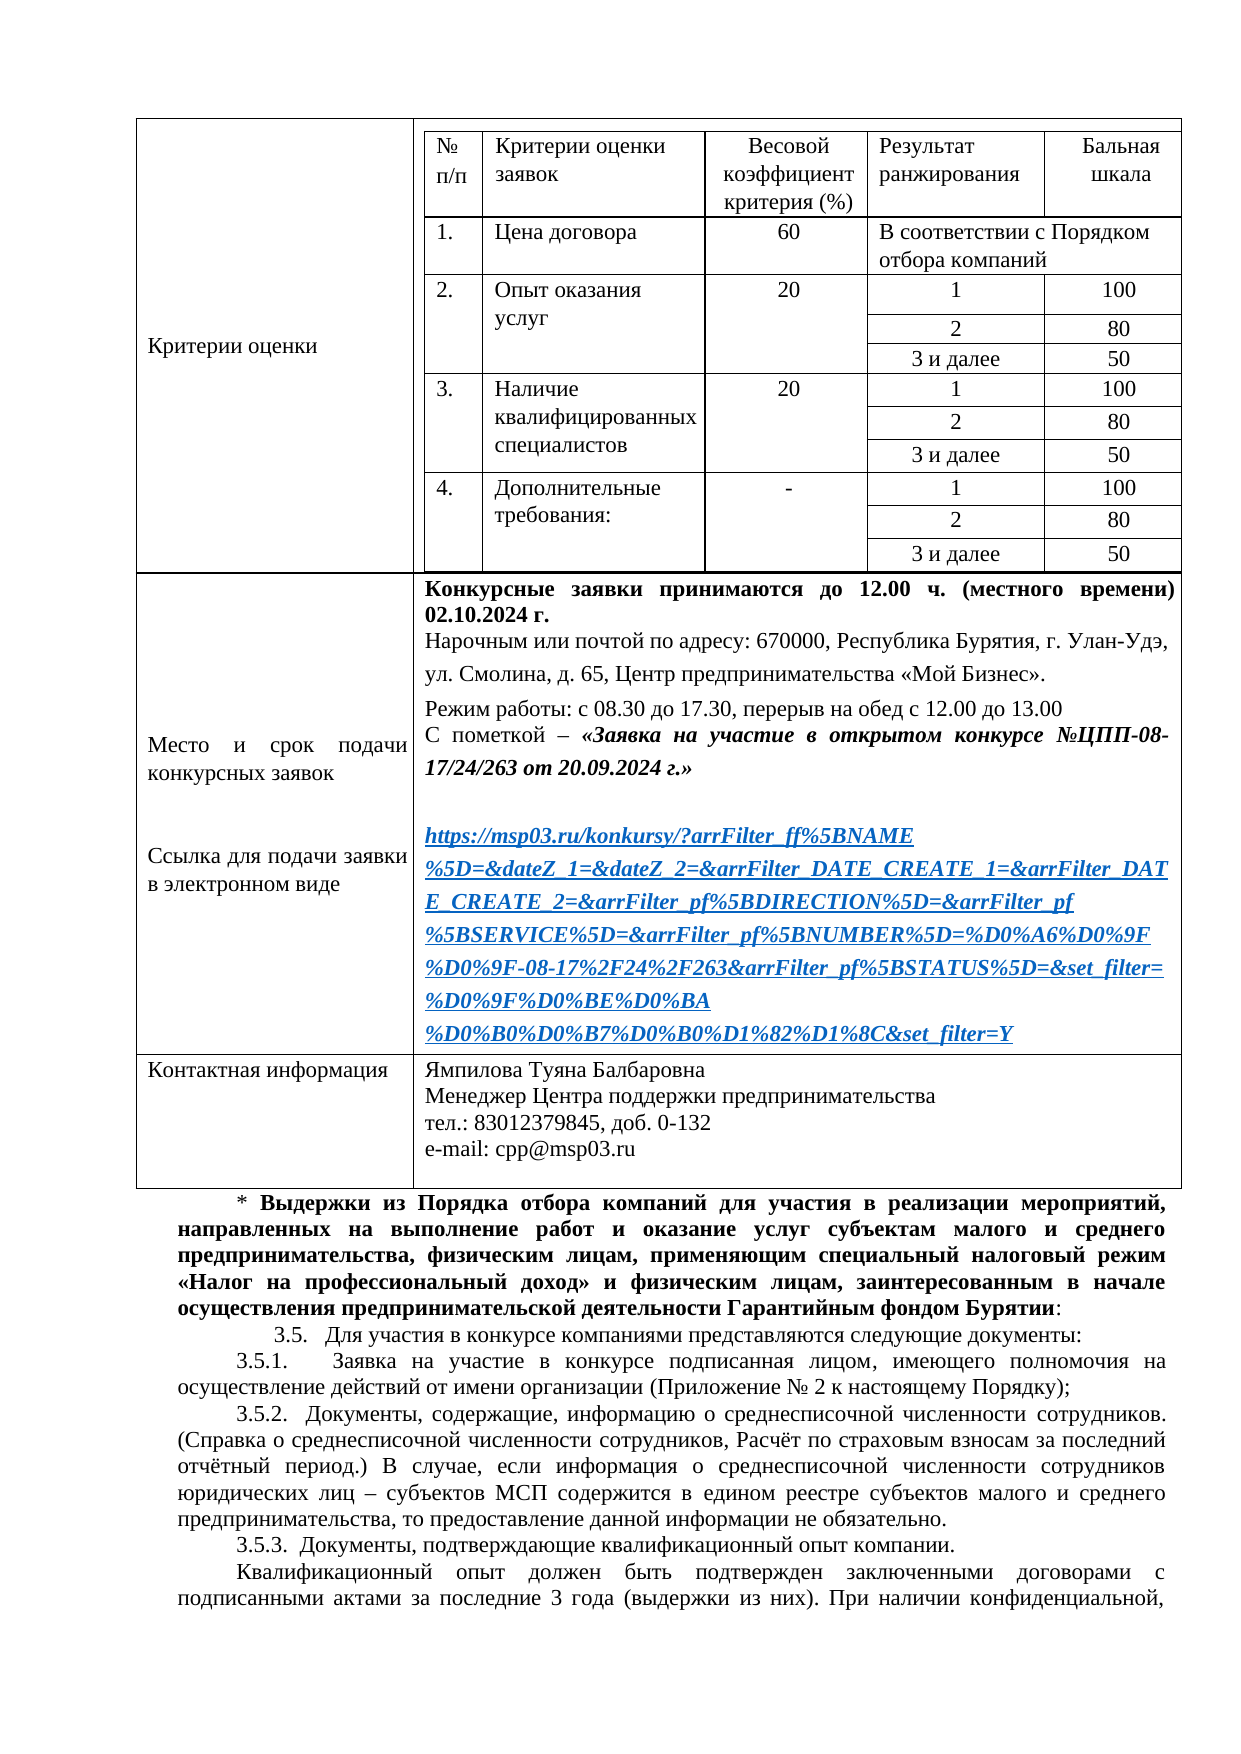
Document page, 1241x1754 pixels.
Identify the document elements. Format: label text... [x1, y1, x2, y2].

table_cell Конкурсные заявки принимаются до 12.00 ч. (местного времени) 02.10.2024 г. Нарочным или почтой по адресу: 670000, Республика Бурятия, г. Улан-Удэ, ул. Смолина, д. 65, Центр предпринимательства «Мой Бизнес». Режим работы: с 08.30 до 17.30, перерыв на обед с 12.00 до 13.00 С пометкой – «Заявка на участие в открытом конкурсе №ЦПП-08-17/24/263 от 20.09.2024 г.» https://msp03.ru/konkursy/?arrFilter_ff%5BNAME%5D=&dateZ_1=&dateZ_2=&arrFilter_DATE_CREATE_1=&arrFilter_DATE_CREATE_2=&arrFilter_pf%5BDIRECTION%5D=&arrFilter_pf%5BSERVICE%5D=&arrFilter_pf%5BNUMBER%5D=%D0%A6%D0%9F%D0%9F-08-17%2F24%2F263&arrFilter_pf%5BSTATUS%5D=&set_filter=%D0%9F%D0%BE%D0%BA%D0%B0%D0%B7%D0%B0%D1%82%D1%8C&set_filter=Y [414, 574, 1181, 1054]
text 3.5.3. Документы, подтверждающие квалификационный опыт компании. [177, 1531, 1167, 1558]
table_header [414, 119, 1181, 572]
table_header Критерии оценки [137, 119, 413, 572]
text 3.5.1. Заявка на участие в конкурсе подписанная лицом, имеющего полномочия на осуществление действий от имени организации (Приложение № 2 к настоящему Порядку); [177, 1347, 1167, 1400]
text * Выдержки из Порядка отбора компаний для участия в реализации мероприятий, направленных на выполнение работ и оказание услуг субъектам малого и среднего предпринимательства, физическим лицам, применяющим специальный налоговый режим «Налог на профессиональный доход» и физическим лицам, заинтересованным в начале осуществления предпринимательской деятельности Гарантийным фондом Бурятии: [177, 1189, 1167, 1321]
table_cell Ямпилова Туяна Балбаровна Менеджер Центра поддержки предпринимательства тел.: 83012379845, доб. 0-132 e-mail: cpp@msp03.ru [414, 1055, 1181, 1188]
list Для участия в конкурсе компаниями представляются следующие документы: [252, 1321, 1167, 1347]
text 3.5.2. Документы, содержащие, информацию о среднесписочной численности сотрудников. (Справка о среднесписочной численности сотрудников, Расчёт по страховым взносам за последний отчётный период.) В случае, если информация о среднесписочной численности сотрудников юридических лиц – субъектов МСП содержится в едином реестре субъектов малого и среднего предпринимательства, то предоставление данной информации не обязательно. [177, 1400, 1167, 1531]
table_cell Место и срок подачи конкурсных заявок Ссылка для подачи заявки в электронном виде [137, 574, 413, 1054]
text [177, 1558, 1167, 1611]
table_cell Контактная информация [137, 1055, 413, 1188]
